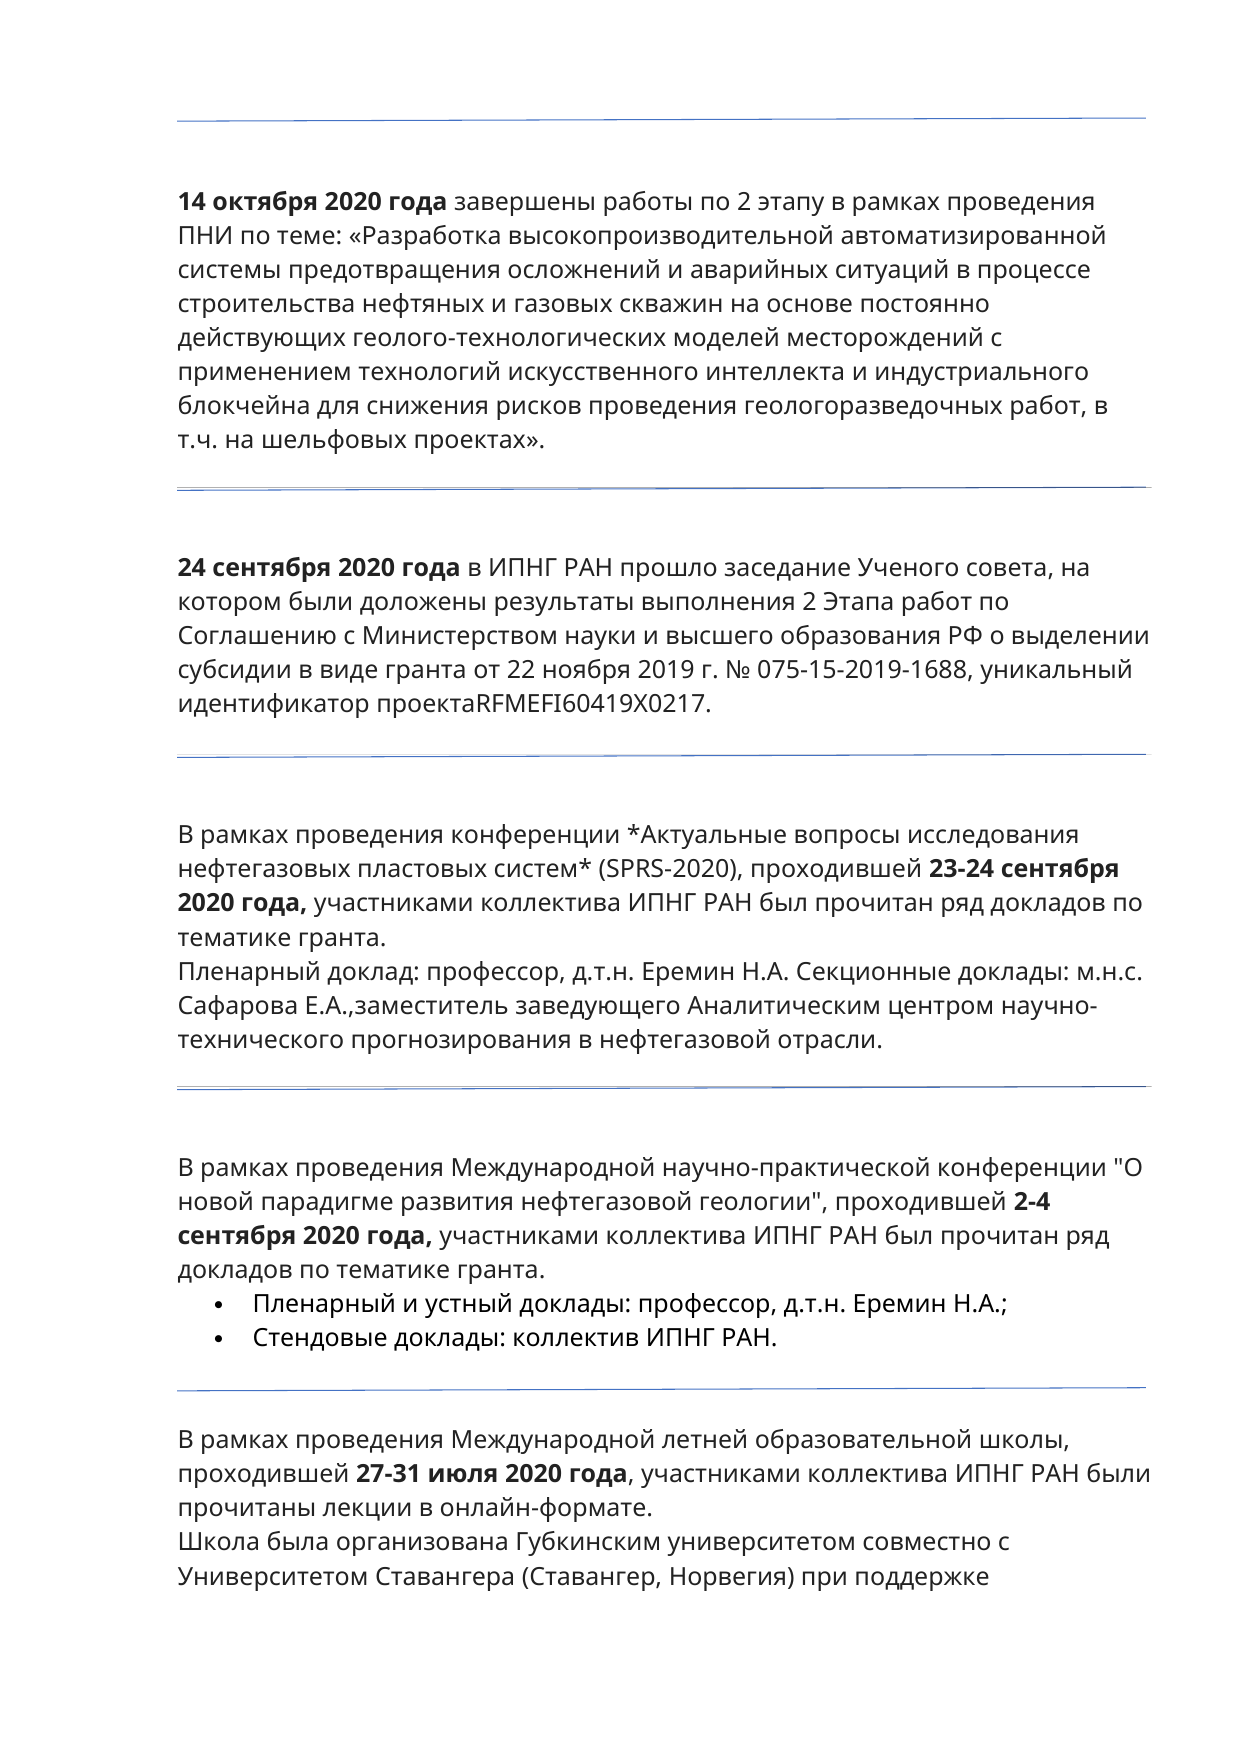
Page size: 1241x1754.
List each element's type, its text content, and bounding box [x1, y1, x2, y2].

text 14 октября 2020 года завершены работы по 2 этапу в рамках проведения ПНИ по теме: «Разработка высокопроизводительной автоматизированной системы предотвращения осложнений и аварийных ситуаций в процессе строительства нефтяных и газовых скважин на основе постоянно действующих геолого-технологических моделей месторождений с применением технологий искусственного интеллекта и индустриального блокчейна для снижения рисков проведения геологоразведочных работ, в т.ч. на шельфовых проектах». [177, 183, 1152, 456]
list Стендовые доклады: коллектив ИПНГ РАН. [215, 1320, 1152, 1354]
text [177, 1422, 1152, 1592]
text В рамках проведения конференции *Актуальные вопросы исследования нефтегазовых пластовых систем* (SPRS-2020), проходившей 23-24 сентября 2020 года, участниками коллектива ИПНГ РАН был прочитан ряд докладов по тематике гранта. [177, 817, 1152, 953]
list Пленарный и устный доклады: профессор, д.т.н. Еремин Н.А.; [215, 1286, 1152, 1320]
text 24 сентября 2020 года в ИПНГ РАН прошло заседание Ученого совета, на котором были доложены результаты выполнения 2 Этапа работ по Соглашению с Министерством науки и высшего образования РФ о выделении субсидии в виде гранта от 22 ноября 2019 г. № 075-15-2019-1688, уникальный идентификатор проектаRFMEFI60419X0217. [177, 550, 1152, 720]
text Пленарный доклад: профессор, д.т.н. Еремин Н.А. Секционные доклады: м.н.с. Сафарова Е.А.,заместитель заведующего Аналитическим центром научно-технического прогнозирования в нефтегазовой отрасли. [177, 953, 1152, 1055]
text В рамках проведения Международной научно-практической конференции "О новой парадигме развития нефтегазовой геологии", проходившей 2-4 сентября 2020 года, участниками коллектива ИПНГ РАН был прочитан ряд докладов по тематике гранта. [177, 1149, 1152, 1286]
